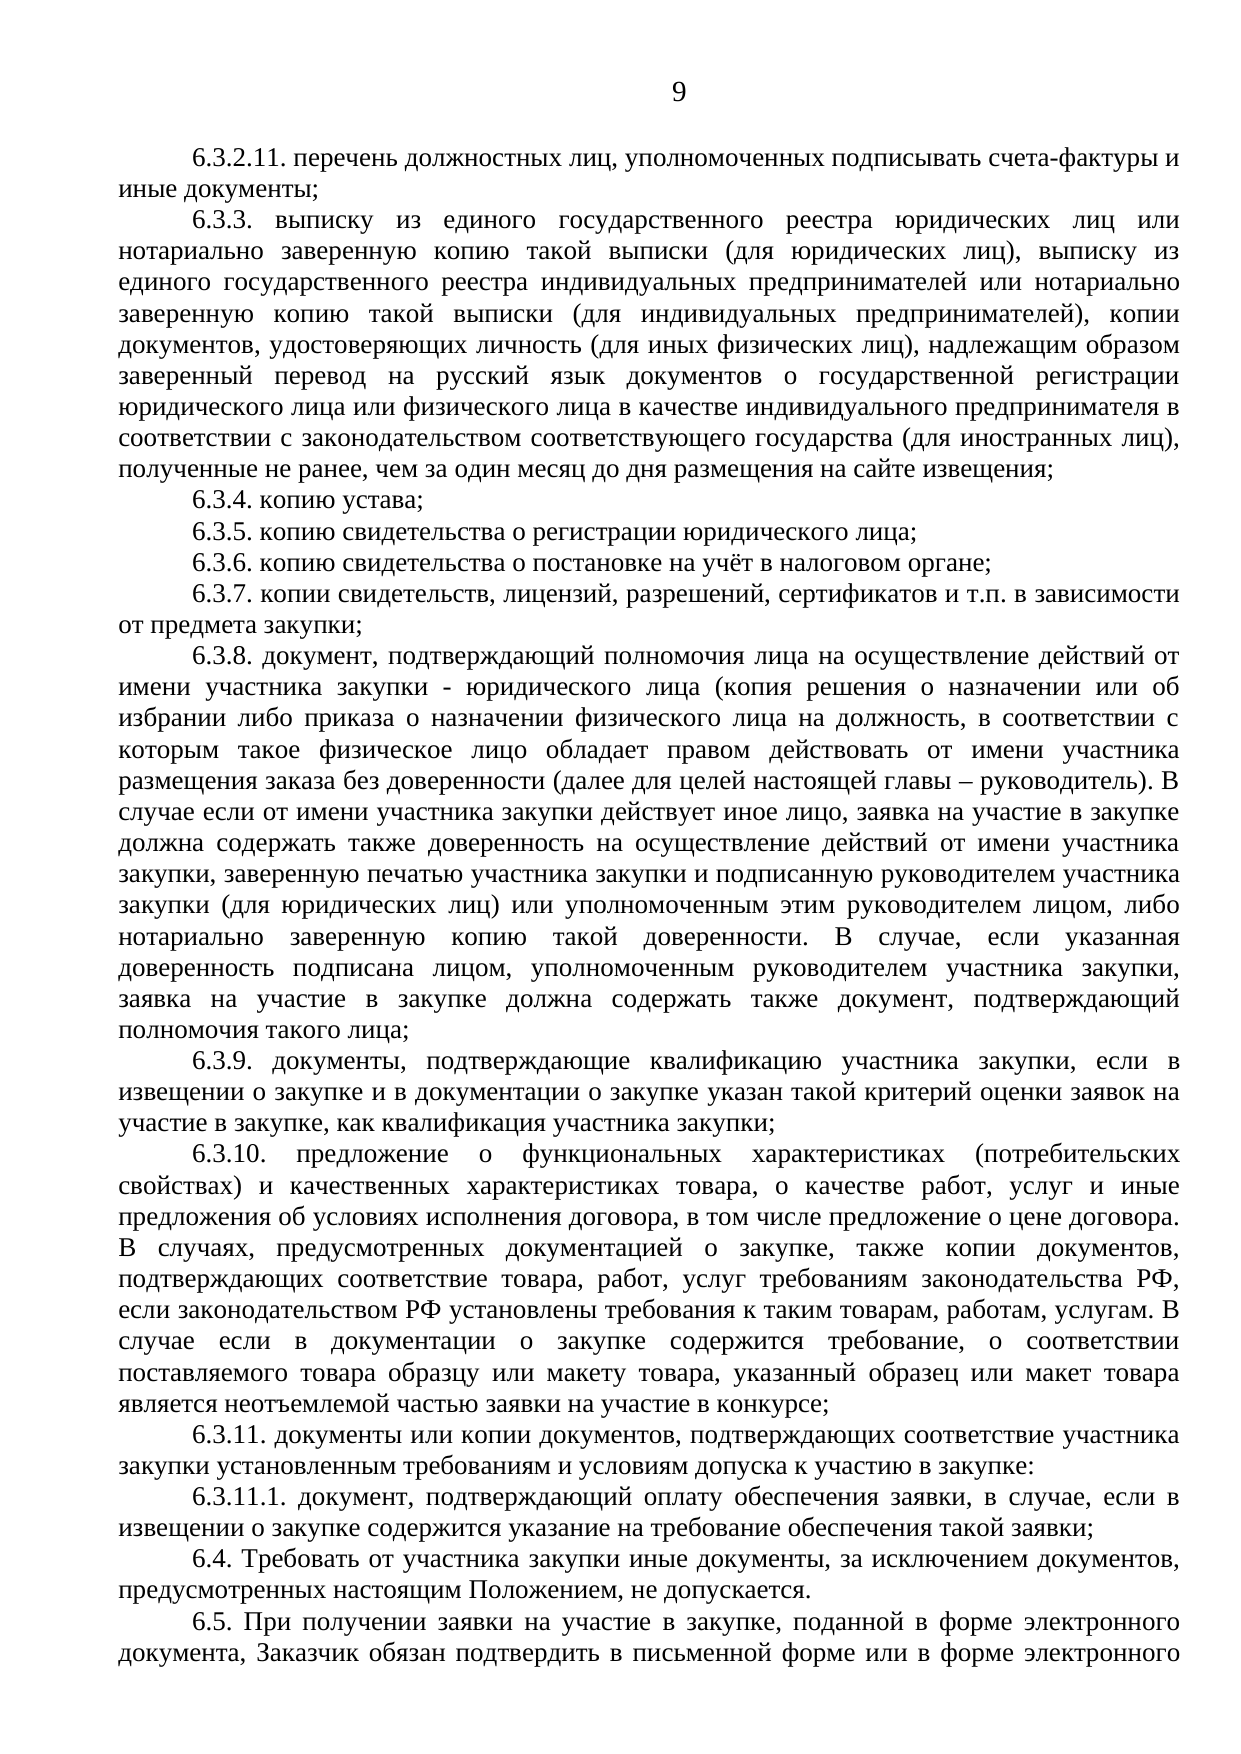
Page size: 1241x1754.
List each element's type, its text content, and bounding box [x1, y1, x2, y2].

text 6.3.3. выписку из единого государственного реестра юридических лиц или нотариально заверенную копию такой выписки (для юридических лиц), выписку из единого государственного реестра индивидуальных предпринимателей или нотариально заверенную копию такой выписки (для индивидуальных предпринимателей), копии документов, удостоверяющих личность (для иных физических лиц), надлежащим образом заверенный перевод на русский язык документов о государственной регистрации юридического лица или физического лица в качестве индивидуального предпринимателя в соответствии с законодательством соответствующего государства (для иностранных лиц), полученные не ранее, чем за один месяц до дня размещения на сайте извещения; [118, 203, 1181, 483]
text 6.3.8. документ, подтверждающий полномочия лица на осуществление действий от имени участника закупки - юридического лица (копия решения о назначении или об избрании либо приказа о назначении физического лица на должность, в соответствии с которым такое физическое лицо обладает правом действовать от имени участника размещения заказа без доверенности (далее для целей настоящей главы – руководитель). В случае если от имени участника закупки действует иное лицо, заявка на участие в закупке должна содержать также доверенность на осуществление действий от имени участника закупки, заверенную печатью участника закупки и подписанную руководителем участника закупки (для юридических лиц) или уполномоченным этим руководителем лицом, либо нотариально заверенную копию такой доверенности. В случае, если указанная доверенность подписана лицом, уполномоченным руководителем участника закупки, заявка на участие в закупке должна содержать также документ, подтверждающий полномочия такого лица; [118, 639, 1181, 1044]
text 6.3.11. документы или копии документов, подтверждающих соответствие участника закупки установленным требованиям и условиям допуска к участию в закупке: [118, 1418, 1181, 1480]
text 6.3.9. документы, подтверждающие квалификацию участника закупки, если в извещении о закупке и в документации о закупке указан такой критерий оценки заявок на участие в закупке, как квалификация участника закупки; [118, 1044, 1181, 1138]
text 6.3.6. копию свидетельства о постановке на учёт в налоговом органе; [118, 546, 1181, 577]
text 6.3.10. предложение о функциональных характеристиках (потребительских свойствах) и качественных характеристиках товара, о качестве работ, услуг и иные предложения об условиях исполнения договора, в том числе предложение о цене договора. В случаях, предусмотренных документацией о закупке, также копии документов, подтверждающих соответствие товара, работ, услуг требованиям законодательства РФ, если законодательством РФ установлены требования к таким товарам, работам, услугам. В случае если в документации о закупке содержится требование, о соответствии поставляемого товара образцу или макету товара, указанный образец или макет товара является неотъемлемой частью заявки на участие в конкурсе; [118, 1138, 1181, 1418]
text 6.4. Требовать от участника закупки иные документы, за исключением документов, предусмотренных настоящим Положением, не допускается. [118, 1542, 1181, 1605]
text 6.3.7. копии свидетельств, лицензий, разрешений, сертификатов и т.п. в зависимости от предмета закупки; [118, 577, 1181, 639]
text 6.3.2.11. перечень должностных лиц, уполномоченных подписывать счета-фактуры и иные документы; [118, 141, 1181, 203]
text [118, 1605, 1181, 1667]
text 6.3.5. копию свидетельства о регистрации юридического лица; [118, 515, 1181, 546]
text 6.3.4. копию устава; [118, 483, 1181, 515]
text 6.3.11.1. документ, подтверждающий оплату обеспечения заявки, в случае, если в извещении о закупке содержится указание на требование обеспечения такой заявки; [118, 1480, 1181, 1542]
